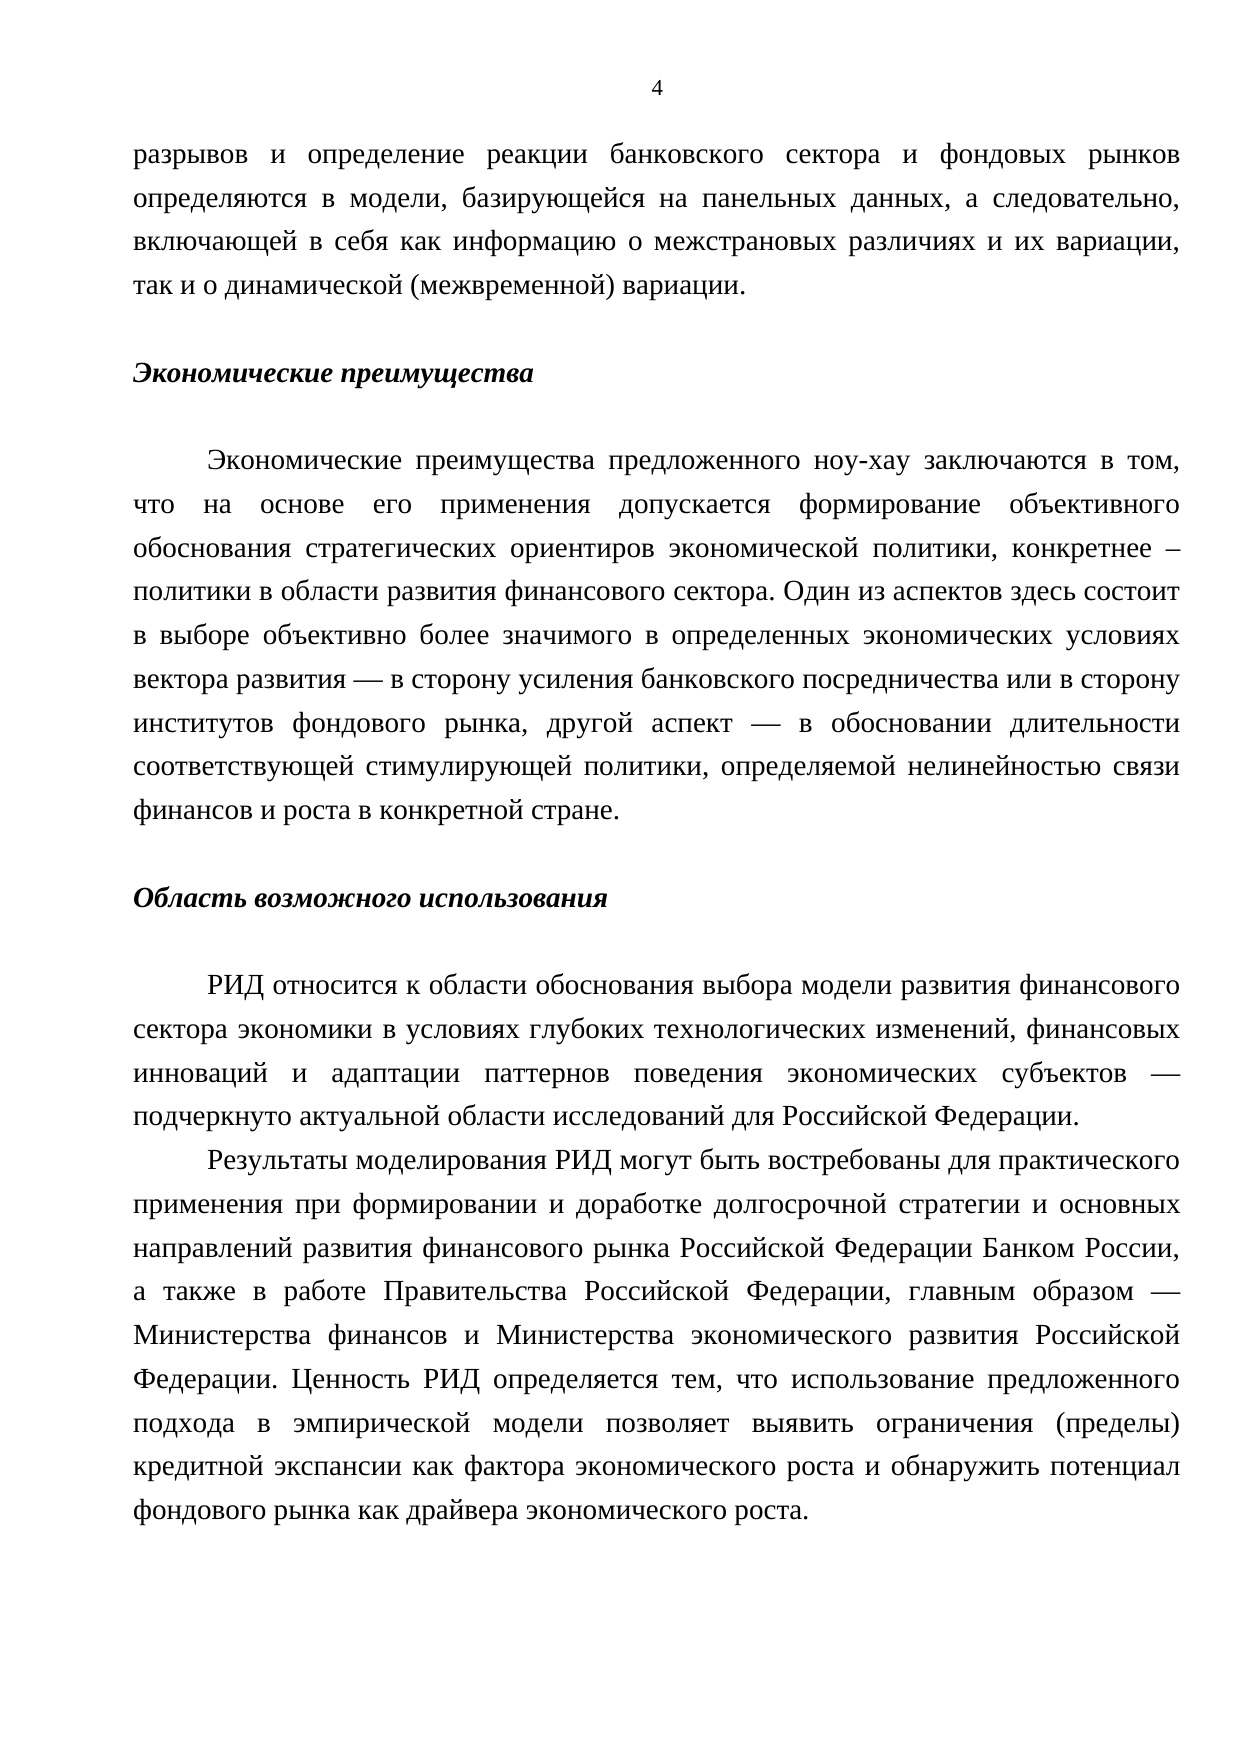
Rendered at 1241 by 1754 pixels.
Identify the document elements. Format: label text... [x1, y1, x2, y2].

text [133, 128, 1181, 303]
text Область возможного использования [133, 872, 1181, 916]
text Экономические преимущества предложенного ноу-хау заключаются в том, что на основе его применения допускается формирование объективного обоснования стратегических ориентиров экономической политики, конкретнее – политики в области развития финансового сектора. Один из аспектов здесь состоит в выборе объективно более значимого в определенных экономических условиях вектора развития — в сторону усиления банковского посредничества или в сторону институтов фондового рынка, другой аспект — в обосновании длительности соответствующей стимулирующей политики, определяемой нелинейностью связи финансов и роста в конкретной стране. [133, 434, 1181, 828]
text РИД относится к области обоснования выбора модели развития финансового сектора экономики в условиях глубоких технологических изменений, финансовых инноваций и адаптации паттернов поведения экономических субъектов — подчеркнуто актуальной области исследований для Российской Федерации. [133, 959, 1181, 1134]
text Результаты моделирования РИД могут быть востребованы для практического применения при формировании и доработке долгосрочной стратегии и основных направлений развития финансового рынка Российской Федерации Банком России, а также в работе Правительства Российской Федерации, главным образом — Министерства финансов и Министерства экономического развития Российской Федерации. Ценность РИД определяется тем, что использование предложенного подхода в эмпирической модели позволяет выявить ограничения (пределы) кредитной экспансии как фактора экономического роста и обнаружить потенциал фондового рынка как драйвера экономического роста. [133, 1134, 1181, 1528]
text Экономические преимущества [133, 347, 1181, 391]
